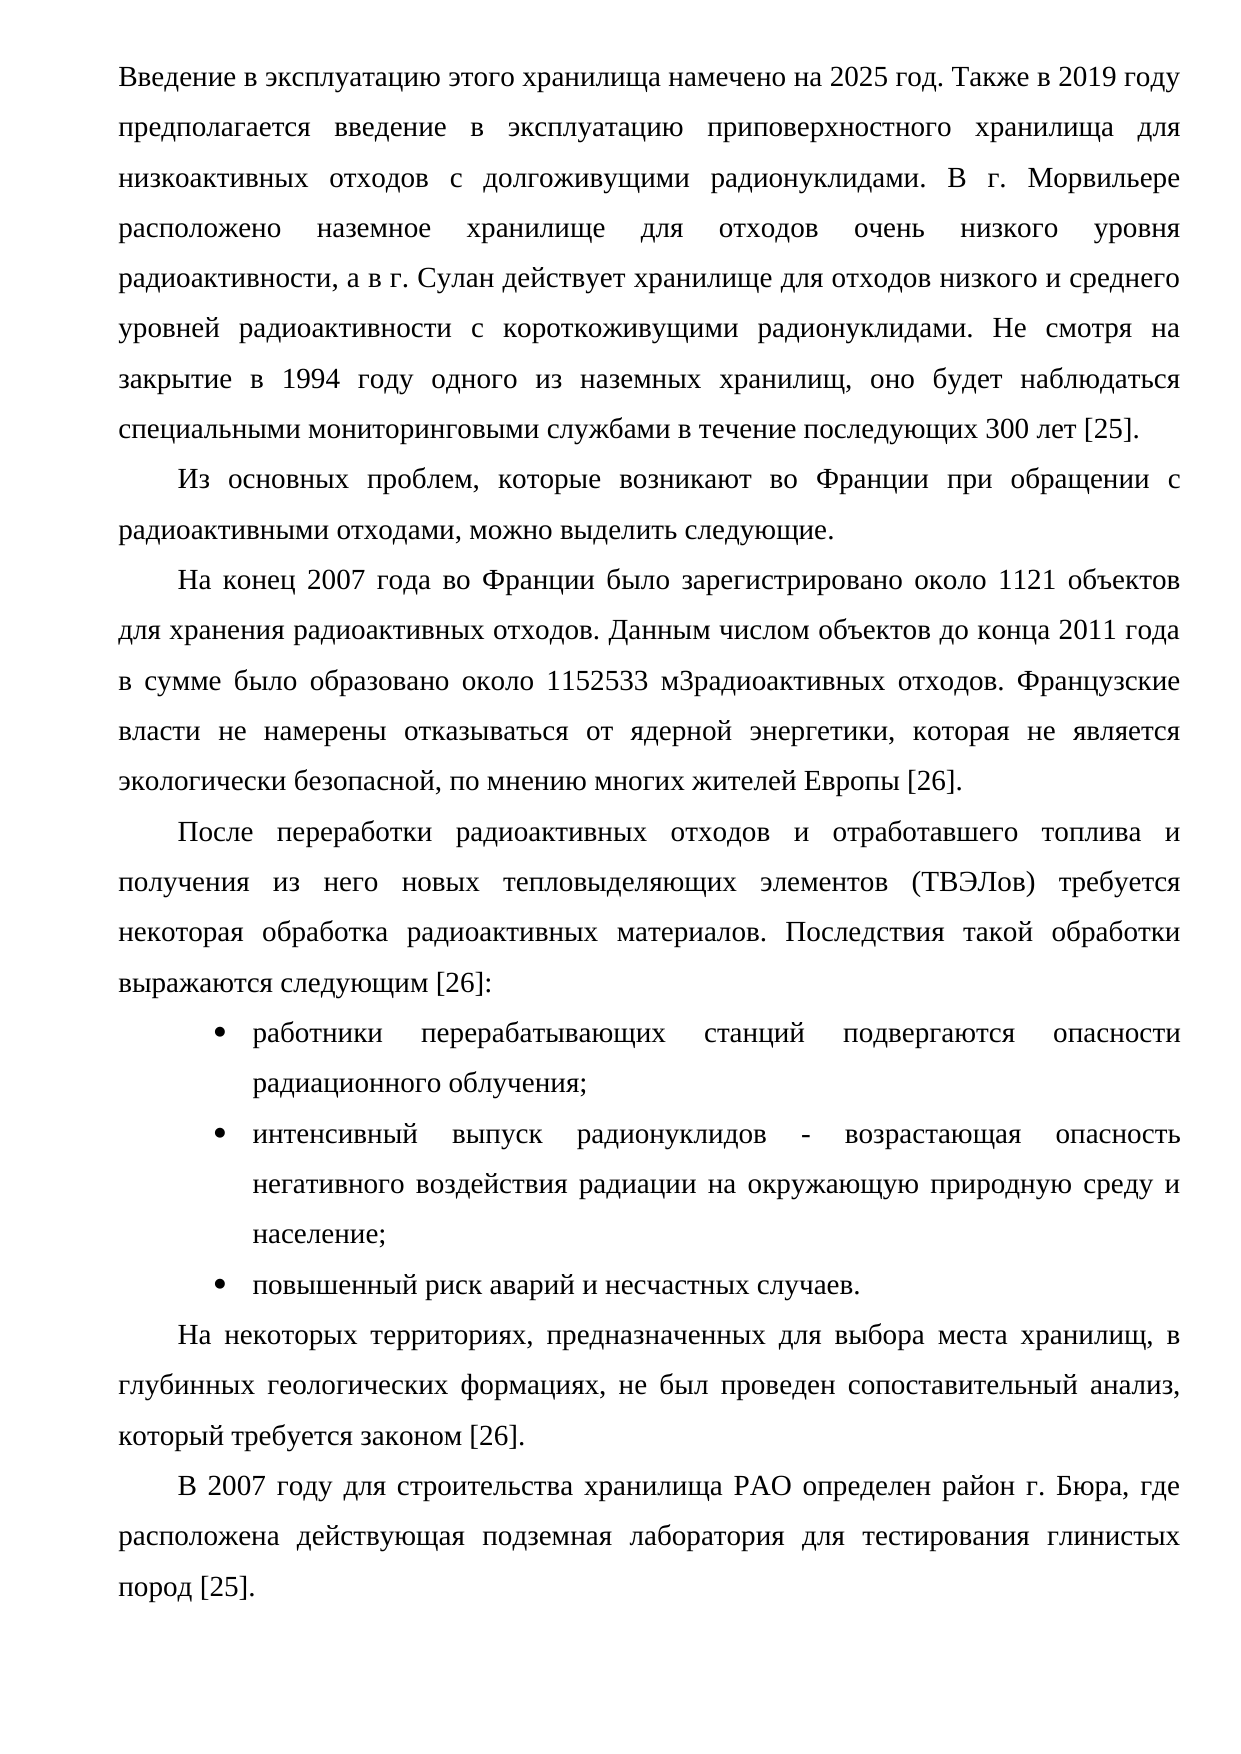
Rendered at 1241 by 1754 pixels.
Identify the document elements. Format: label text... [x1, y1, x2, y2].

list повышенный риск аварий и несчастных случаев. [215, 1267, 1181, 1300]
text На некоторых территориях, предназначенных для выбора места хранилищ, в глубинных геологических формациях, не был проведен сопоставительный анализ, который требуется законом [26]. [118, 1317, 1181, 1451]
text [118, 59, 1181, 445]
text В 2007 году для строительства хранилища РАО определен район г. Бюра, где расположена действующая подземная лаборатория для тестирования глинистых пород [25]. [118, 1468, 1181, 1602]
list работники перерабатывающих станций подвергаются опасности радиационного облучения; [215, 1015, 1181, 1099]
text На конец 2007 года во Франции было зарегистрировано около 1121 объектов для хранения радиоактивных отходов. Данным числом объектов до конца 2011 года в сумме было образовано около 1152533 м3радиоактивных отходов. Французские власти не намерены отказываться от ядерной энергетики, которая не является экологически безопасной, по мнению многих жителей Европы [26]. [118, 562, 1181, 797]
list интенсивный выпуск радионуклидов - возрастающая опасность негативного воздействия радиации на окружающую природную среду и население; [215, 1116, 1181, 1250]
text Из основных проблем, которые возникают во Франции при обращении с радиоактивными отходами, можно выделить следующие. [118, 462, 1181, 545]
text После переработки радиоактивных отходов и отработавшего топлива и получения из него новых тепловыделяющих элементов (ТВЭЛов) требуется некоторая обработка радиоактивных материалов. Последствия такой обработки выражаются следующим [26]: [118, 814, 1181, 998]
